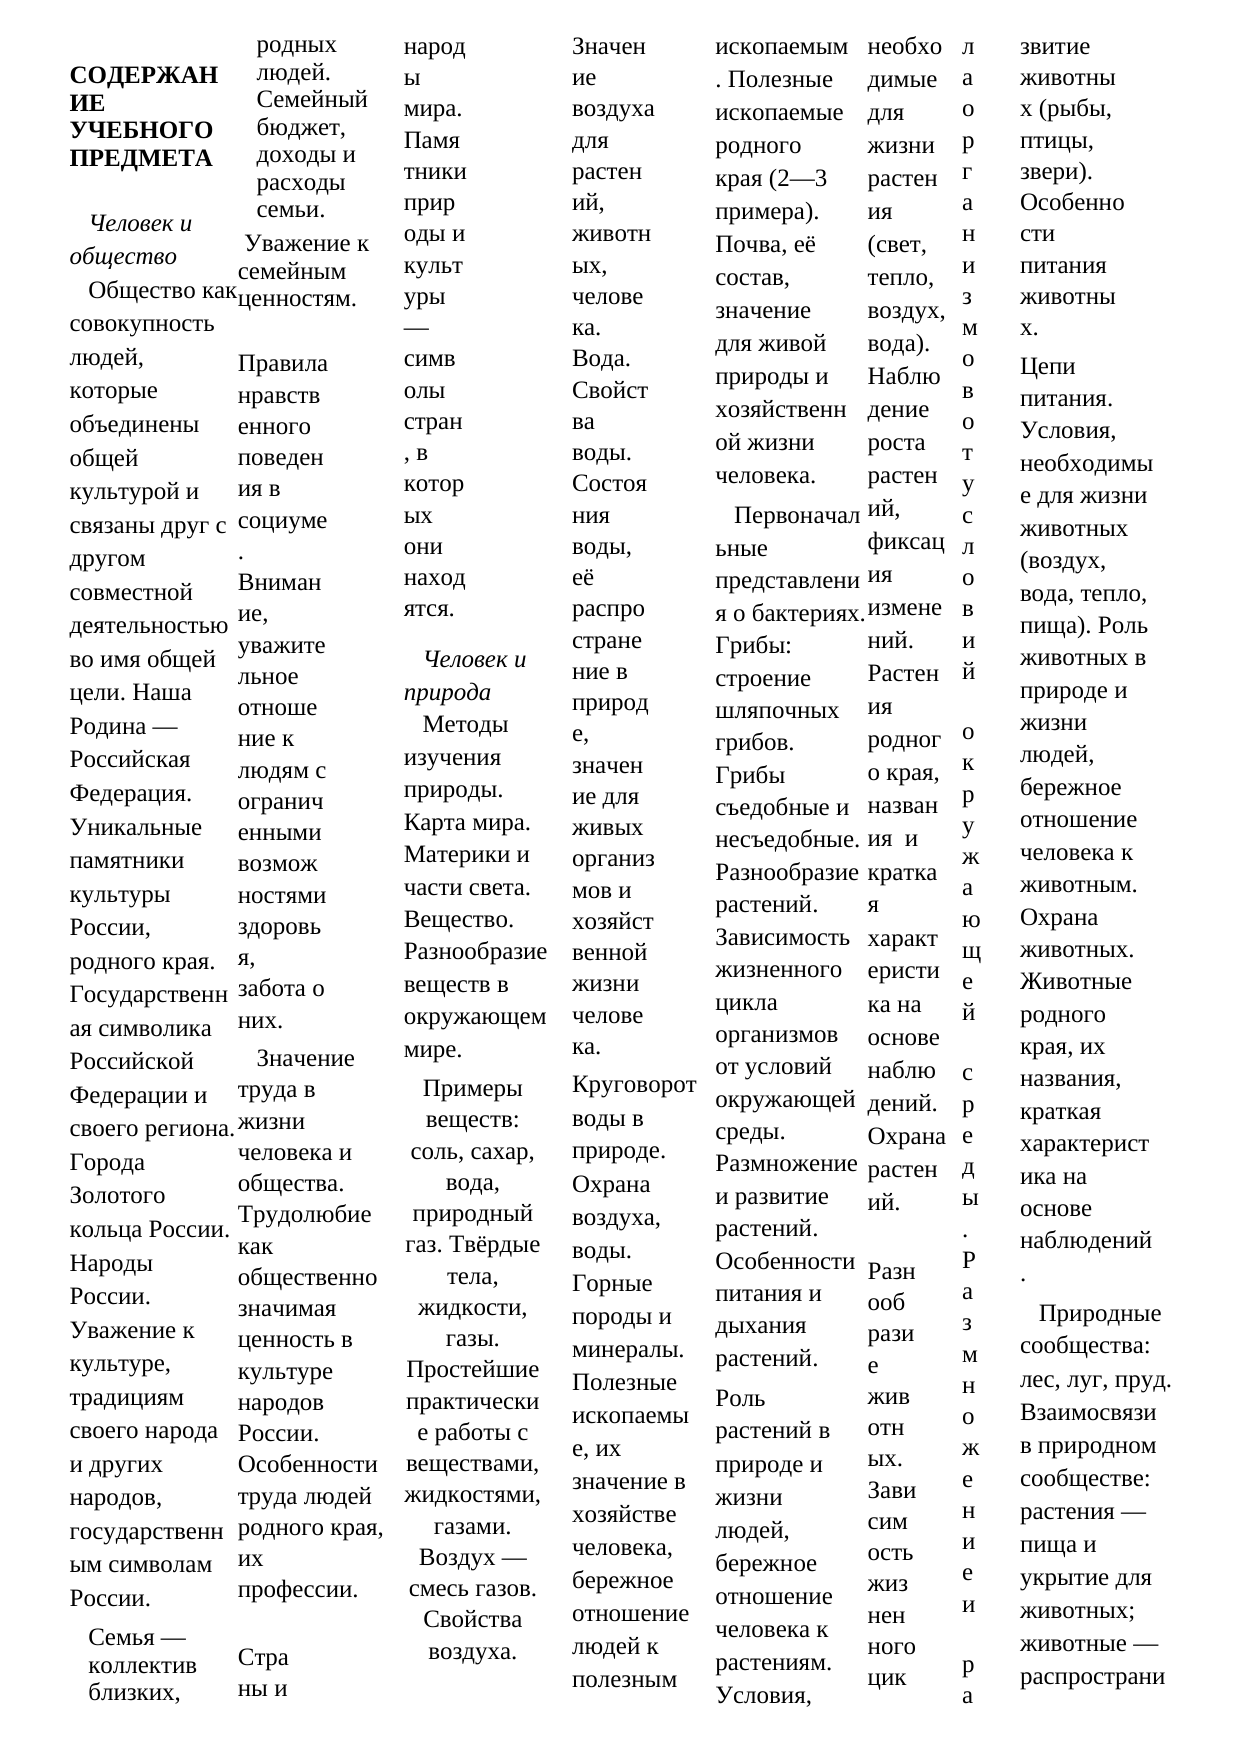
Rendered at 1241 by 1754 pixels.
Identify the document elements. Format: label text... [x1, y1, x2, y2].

text Семья — коллектив близких, родных людей. Семейный бюджет, доходы и расходы семьи. [256, 31, 403, 223]
text Разнообразие животных. Зависимость жизненного цикла организмов от условий окружающей среды. Размножение и развитие животных (рыбы, птицы, звери). Особенности питания животных. [1020, 31, 1127, 341]
text Цепи питания. Условия, необходимые для жизни животных (воздух, вода, тепло, пища). Роль животных в природе и жизни людей, бережное отношение человека к животным. Охрана животных. Животные родного края, их названия, краткая характеристика на основе наблюдений. [1020, 351, 1157, 1287]
text Страны и народы мира. Памятники природы и культуры — символы стран, в которых они находятся. [403, 31, 467, 622]
text Первоначальные представления о бактериях. Грибы: строение шляпочных грибов. Грибы съедобные и несъедобные. Разнообразие растений. Зависимость жизненного цикла организмов от условий окружающей среды. Размножение и развитие растений. Особенности питания и дыхания растений. [715, 501, 867, 1372]
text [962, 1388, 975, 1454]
text Круговорот воды в природе. Охрана воздуха, воды. Горные породы и минералы. Полезные ископаемые, их значение в хозяйстве человека, бережное отношение людей к полезным ископаемым. Полезные ископаемые родного края (2—3 примера). Почва, её состав, значение для живой природы и хозяйственной жизни человека. [572, 1069, 700, 1693]
text Разнообразие животных. Зависимость жизненного цикла организмов от условий окружающей среды. Размножение и развитие животных (рыбы, птицы, звери). Особенности питания животных. [867, 1227, 917, 1691]
text Человек и природа Методы изучения природы. Карта мира. Материки и части света. Вещество. Разнообразие веществ в окружающем мире. [403, 644, 572, 1062]
text Примеры веществ: соль, сахар, вода, природный газ. Твёрдые тела, жидкости, газы. Простейшие практические работы с веществами, жидкостями, газами. Воздух — смесь газов. Свойства воздуха. [403, 1073, 542, 1664]
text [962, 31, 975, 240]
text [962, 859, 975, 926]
text Правила нравственного поведения в социуме. Внимание, уважительное отношение к людям с ограниченными возможностями здоровья, забота о них. [238, 319, 328, 1033]
text Значение воздуха для растений, животных, человека. Вода. Свойства воды. Состояния воды, её распространение в природе, значение для живых организмов и хозяйственной жизни человека. [572, 31, 655, 1060]
text Значение труда в жизни человека и общества. Трудолюбие как общественно значимая ценность в культуре народов России. Особенности труда людей родного края, их профессии. [238, 1043, 388, 1603]
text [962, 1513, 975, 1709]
text СОДЕРЖАНИЕ УЧЕБНОГО ПРЕДМЕТА [69, 62, 238, 172]
text Роль растений в природе и жизни людей, бережное отношение человека к растениям. Условия, необходимые для жизни растения (свет, тепло, воздух, вода). Наблюдение роста растений, фиксация изменений. Растения родного края, названия и краткая характеристика на основе наблюдений. Охрана растений. [715, 1383, 852, 1708]
text Семья — коллектив близких, родных людей. Семейный бюджет, доходы и расходы семьи. [88, 1624, 238, 1706]
text Роль растений в природе и жизни людей, бережное отношение человека к растениям. Условия, необходимые для жизни растения (свет, тепло, воздух, вода). Наблюдение роста растений, фиксация изменений. Растения родного края, названия и краткая характеристика на основе наблюдений. Охрана растений. [867, 31, 947, 1216]
text Человек и общество Общество как совокупность людей, которые объединены общей культурой и связаны друг с другом совместной деятельностью во имя общей цели. Наша Родина — Российская Федерация. Уникальные памятники культуры России, родного края. Государственная символика Российской Федерации и своего региона. Города Золотого кольца России. Народы России. Уважение к культуре, традициям своего народа и других народов, государственным символам России. [69, 208, 238, 1612]
text Уважение к семейным ценностям. [238, 230, 403, 312]
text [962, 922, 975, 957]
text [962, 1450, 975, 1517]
text Круговорот воды в природе. Охрана воздуха, воды. Горные породы и минералы. Полезные ископаемые, их значение в хозяйстве человека, бережное отношение людей к полезным ископаемым. Полезные ископаемые родного края (2—3 примера). Почва, её состав, значение для живой природы и хозяйственной жизни человека. [715, 31, 852, 489]
